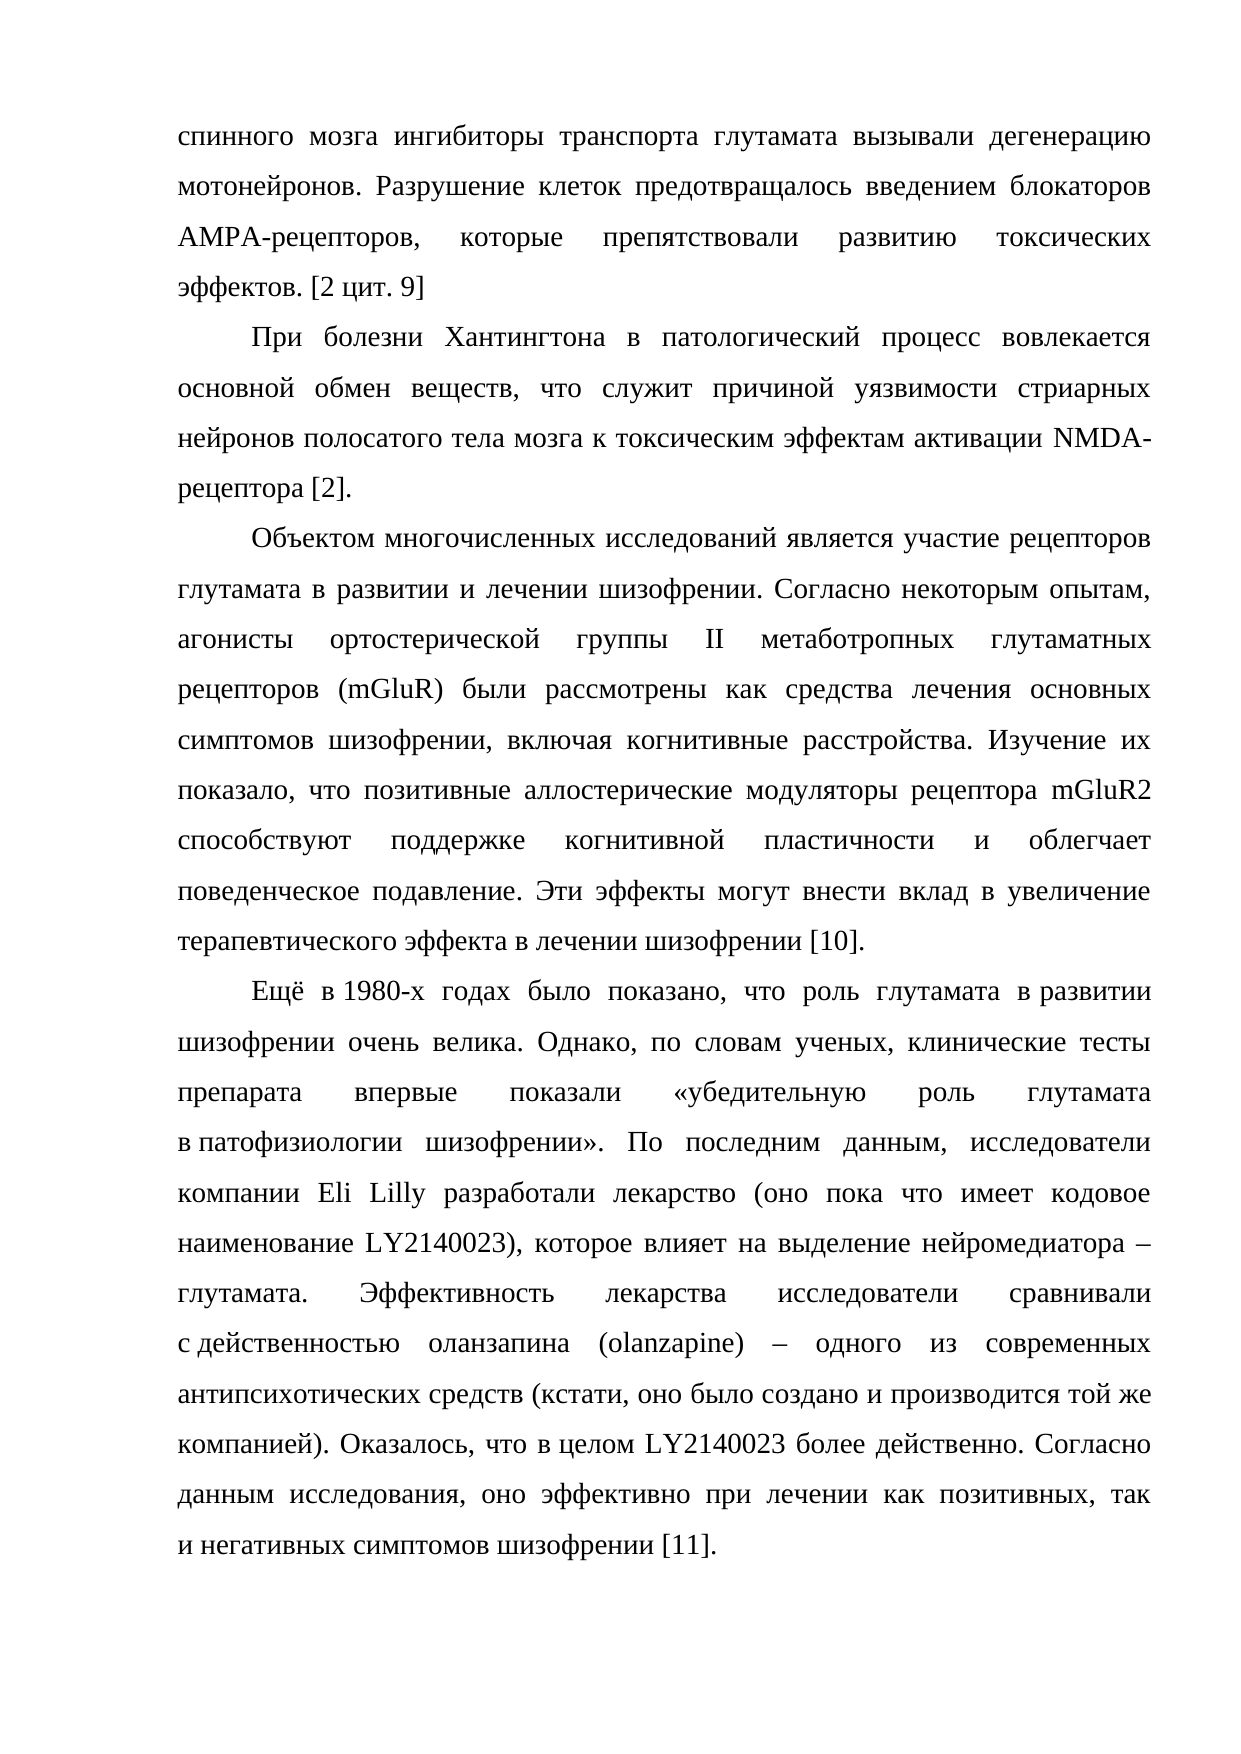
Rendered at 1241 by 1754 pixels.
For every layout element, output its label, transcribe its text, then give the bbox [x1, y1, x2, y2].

text Ещё в 1980-х годах было показано, что роль глутамата в развитии шизофрении очень велика. Однако, по словам ученых, клинические тесты препарата впервые показали «убедительную роль глутамата в патофизиологии шизофрении». По последним данным, исследователи компании Eli Lilly разработали лекарство (оно пока что имеет кодовое наименование LY2140023), которое влияет на выделение нейромедиатора – глутамата. Эффективность лекарства исследователи сравнивали с действенностью оланзапина (olanzapine) – одного из современных антипсихотических средств (кстати, оно было создано и производится той же компанией). Оказалось, что в целом LY2140023 более действенно. Согласно данным исследования, оно эффективно при лечении как позитивных, так и негативных симптомов шизофрении [11]. [177, 973, 1152, 1560]
text При болезни Хантингтона в патологический процесс вовлекается основной обмен веществ, что служит причиной уязвимости стриарных нейронов полосатого тела мозга к токсическим эффектам активации NMDA-рецептора [2]. [177, 319, 1152, 504]
text Объектом многочисленных исследований является участие рецепторов глутамата в развитии и лечении шизофрении. Согласно некоторым опытам, агонисты ортостерической группы II метаботропных глутаматных рецепторов (mGluR) были рассмотрены как средства лечения основных симптомов шизофрении, включая когнитивные расстройства. Изучение их показало, что позитивные аллостерические модуляторы рецептора mGluR2 способствуют поддержке когнитивной пластичности и облегчает поведенческое подавление. Эти эффекты могут внести вклад в увеличение терапевтического эффекта в лечении шизофрении [10]. [177, 521, 1152, 957]
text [177, 118, 1152, 303]
